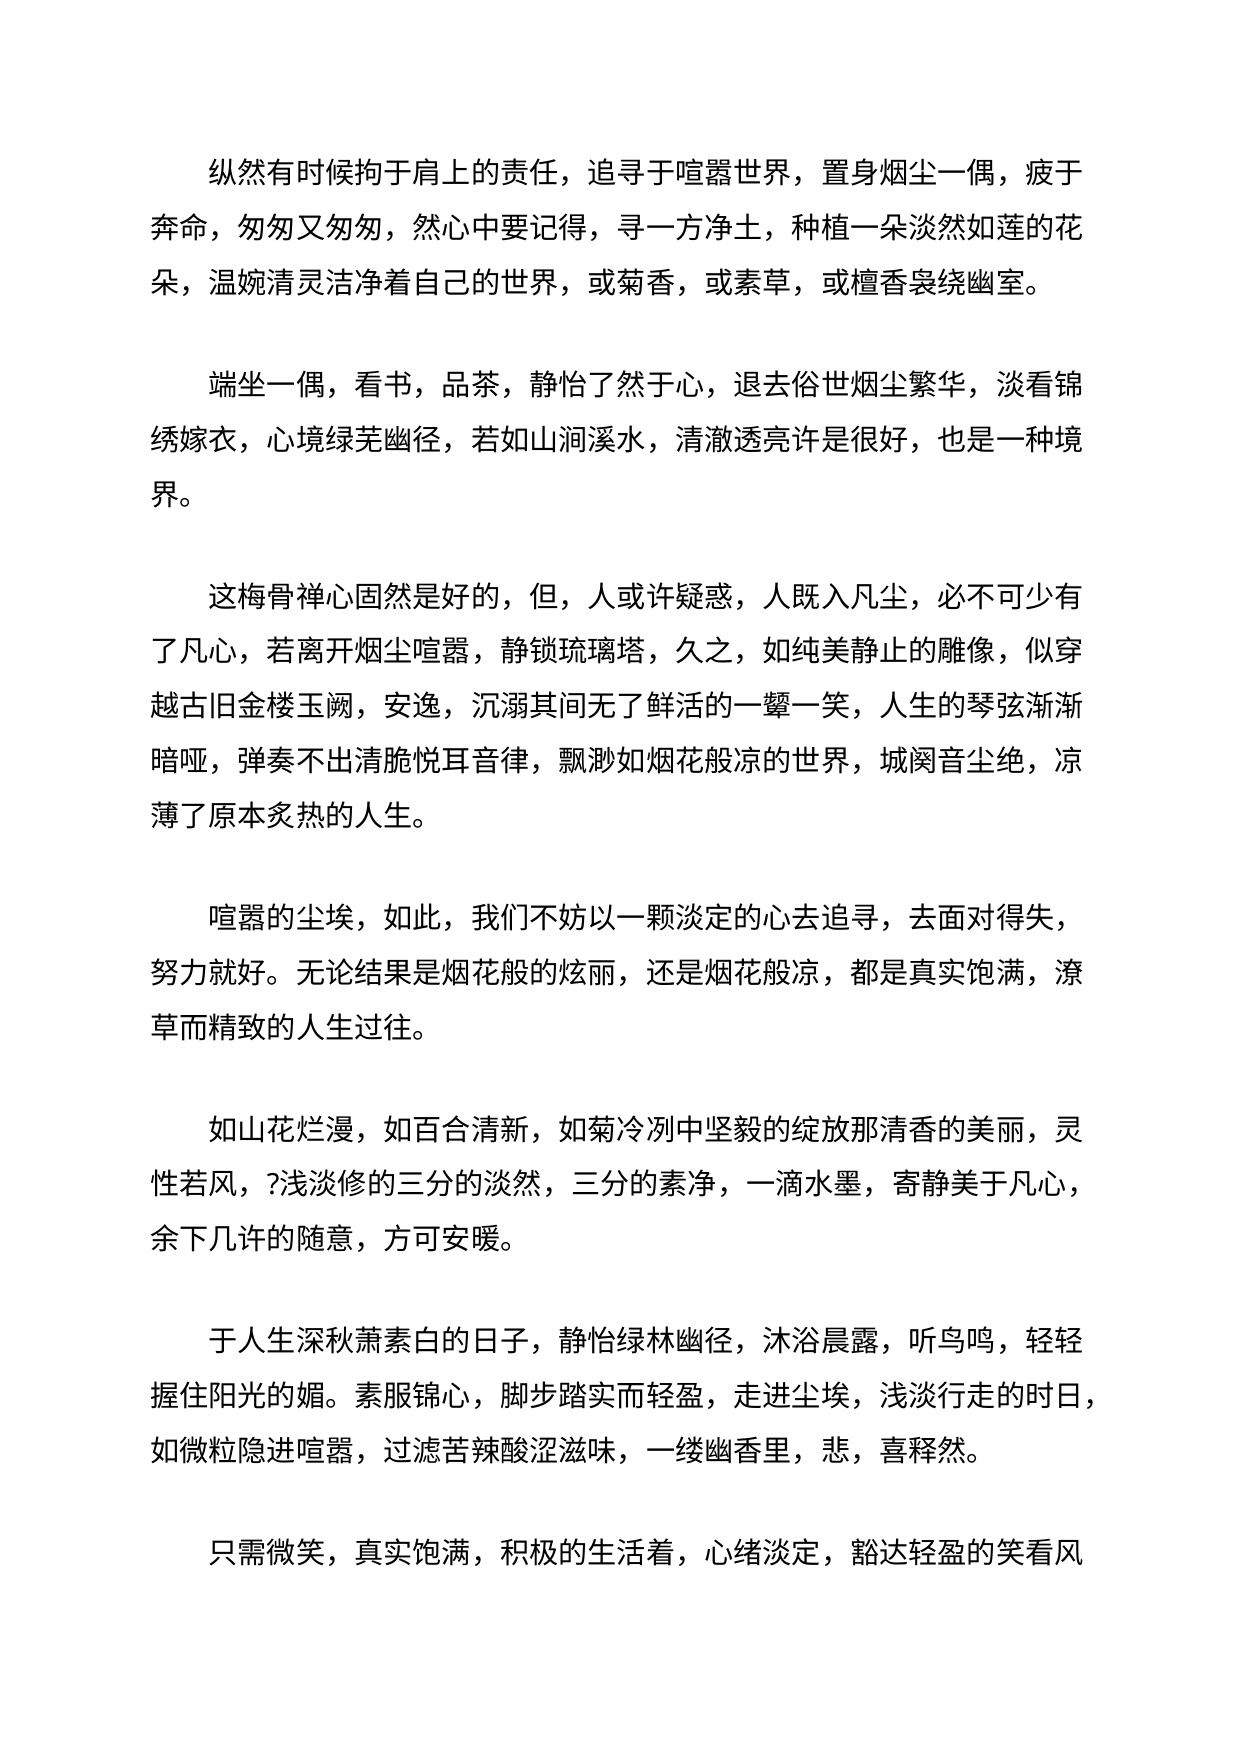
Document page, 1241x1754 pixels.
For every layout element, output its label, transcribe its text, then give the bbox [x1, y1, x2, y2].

text 如山花烂漫，如百合清新，如菊冷冽中坚毅的绽放那清香的美丽，灵性若风，?浅淡修的三分的淡然，三分的素净，一滴水墨，寄静美于凡心，余下几许的随意，方可安暖。 [150, 1106, 1090, 1258]
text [150, 1529, 1090, 1572]
text 于人生深秋萧素白的日子，静怡绿林幽径，沐浴晨露，听鸟鸣，轻轻握住阳光的媚。素服锦心，脚步踏实而轻盈，走进尘埃，浅淡行走的时日，如微粒隐进喧嚣，过滤苦辣酸涩滋味，一缕幽香里，悲，喜释然。 [150, 1318, 1090, 1470]
text 喧嚣的尘埃，如此，我们不妨以一颗淡定的心去追寻，去面对得失，努力就好。无论结果是烟花般的炫丽，还是烟花般凉，都是真实饱满，潦草而精致的人生过往。 [150, 894, 1090, 1047]
text 这梅骨禅心固然是好的，但，人或许疑惑，人既入凡尘，必不可少有了凡心，若离开烟尘喧嚣，静锁琉璃塔，久之，如纯美静止的雕像，似穿越古旧金楼玉阙，安逸，沉溺其间无了鲜活的一颦一笑，人生的琴弦渐渐暗哑，弹奏不出清脆悦耳音律，飘渺如烟花般凉的世界，城阕音尘绝，凉薄了原本炙热的人生。 [150, 573, 1090, 835]
text 纵然有时候拘于肩上的责任，追寻于喧嚣世界，置身烟尘一偶，疲于奔命，匆匆又匆匆，然心中要记得，寻一方净土，种植一朵淡然如莲的花朵，温婉清灵洁净着自己的世界，或菊香，或素草，或檀香袅绕幽室。 [150, 150, 1090, 302]
text 端坐一偶，看书，品茶，静怡了然于心，退去俗世烟尘繁华，淡看锦绣嫁衣，心境绿芜幽径，若如山涧溪水，清澈透亮许是很好，也是一种境界。 [150, 362, 1090, 514]
